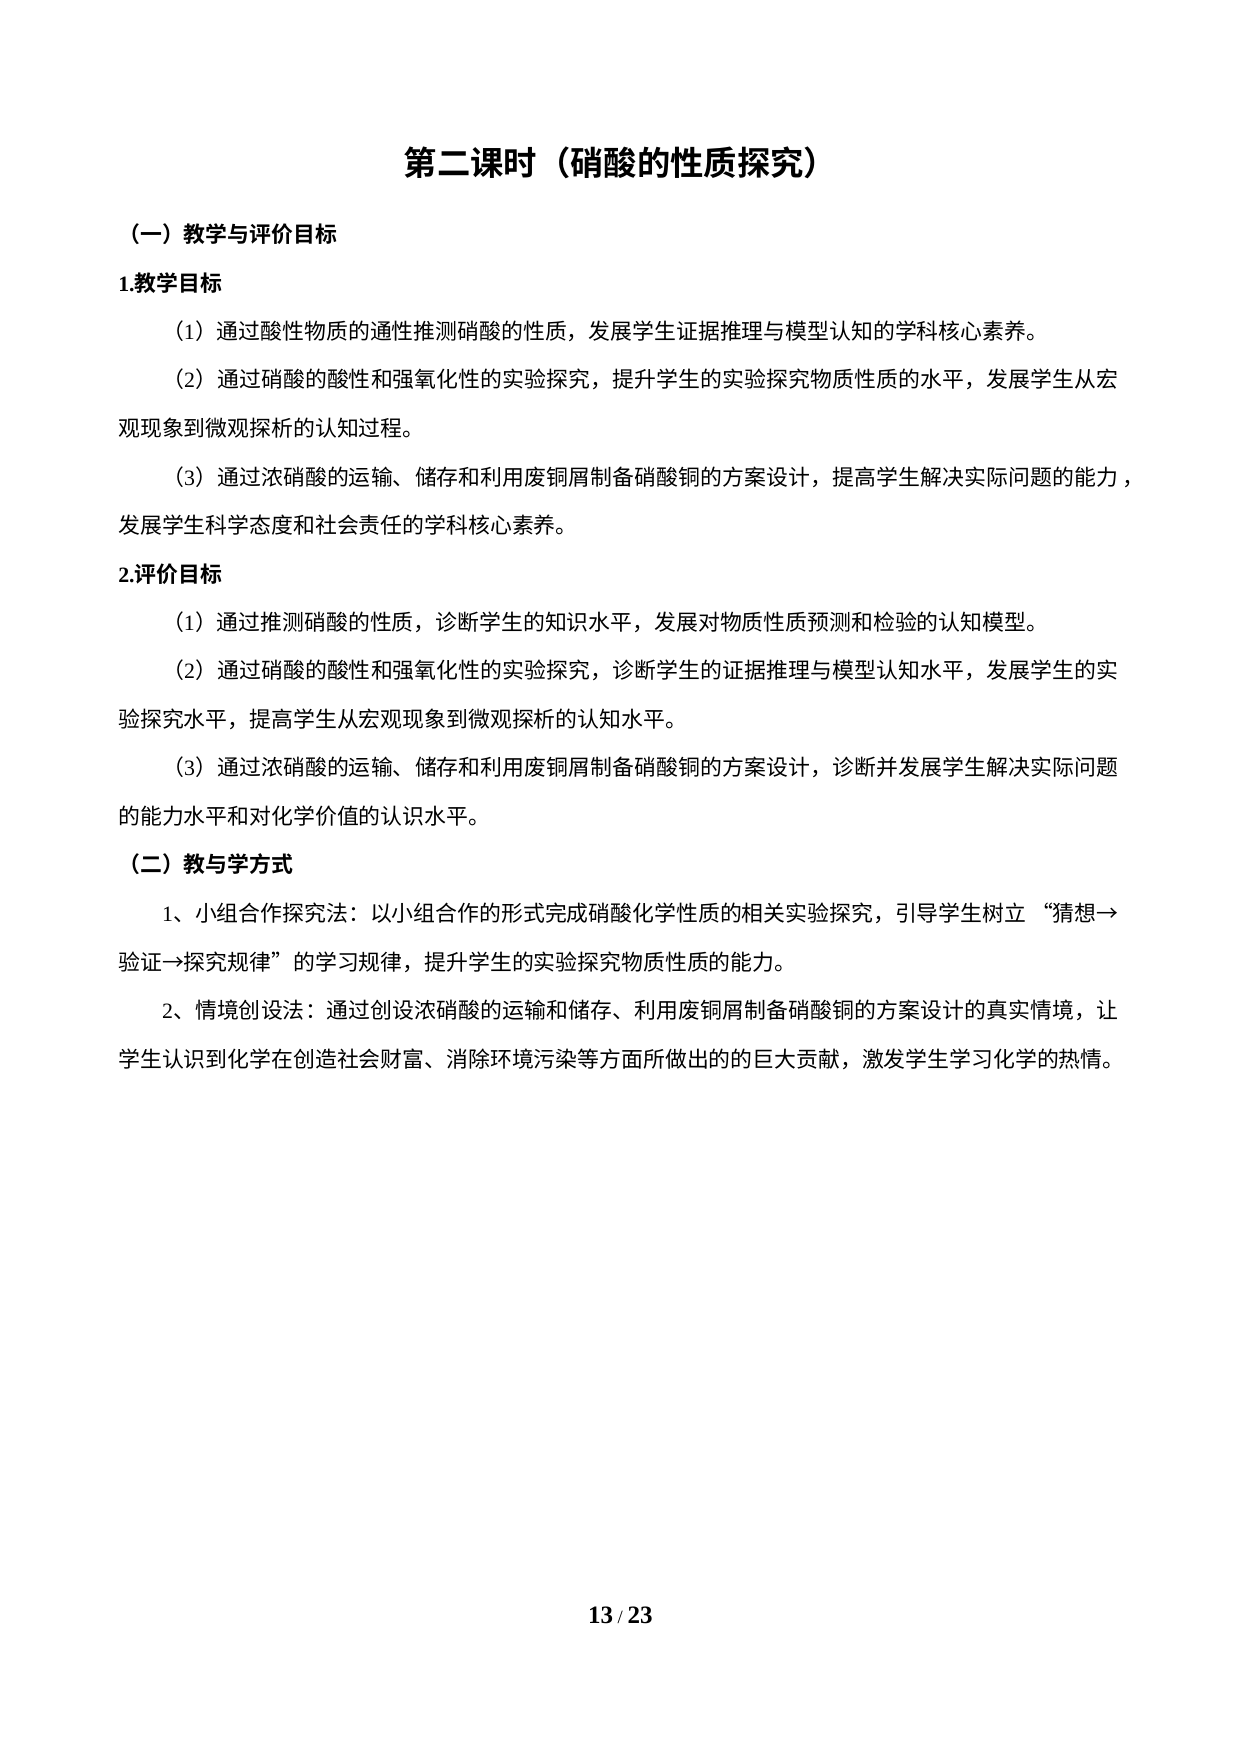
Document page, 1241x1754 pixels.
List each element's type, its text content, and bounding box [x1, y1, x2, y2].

text （1）通过酸性物质的通性推测硝酸的性质，发展学生证据推理与模型认知的学科核心素养。 [118, 314, 1122, 346]
text （二）教与学方式 [118, 847, 1122, 879]
text 1.教学目标 [118, 265, 1122, 298]
text （1）通过推测硝酸的性质，诊断学生的知识水平，发展对物质性质预测和检验的认知模型。 [118, 604, 1122, 637]
text （2）通过硝酸的酸性和强氧化性的实验探究，提升学生的实验探究物质性质的水平，发展学生从宏观现象到微观探析的认知过程。 [118, 362, 1122, 443]
text 1、小组合作探究法：以小组合作的形式完成硝酸化学性质的相关实验探究，引导学生树立 “猜想→验证→探究规律”的学习规律，提升学生的实验探究物质性质的能力。 [118, 895, 1122, 977]
text 第二课时（硝酸的性质探究） [118, 128, 1122, 193]
text （一）教学与评价目标 [118, 217, 1122, 249]
text 2、情境创设法：通过创设浓硝酸的运输和储存、利用废铜屑制备硝酸铜的方案设计的真实情境，让学生认识到化学在创造社会财富、消除环境污染等方面所做出的的巨大贡献，激发学生学习化学的热情。 [118, 992, 1122, 1074]
text （3）通过浓硝酸的运输、储存和利用废铜屑制备硝酸铜的方案设计，提高学生解决实际问题的能力，发展学生科学态度和社会责任的学科核心素养。 [118, 459, 1122, 540]
text 2.评价目标 [118, 556, 1122, 589]
text （2）通过硝酸的酸性和强氧化性的实验探究，诊断学生的证据推理与模型认知水平，发展学生的实验探究水平，提高学生从宏观现象到微观探析的认知水平。 [118, 653, 1122, 734]
text （3）通过浓硝酸的运输、储存和利用废铜屑制备硝酸铜的方案设计，诊断并发展学生解决实际问题的能力水平和对化学价值的认识水平。 [118, 750, 1122, 831]
